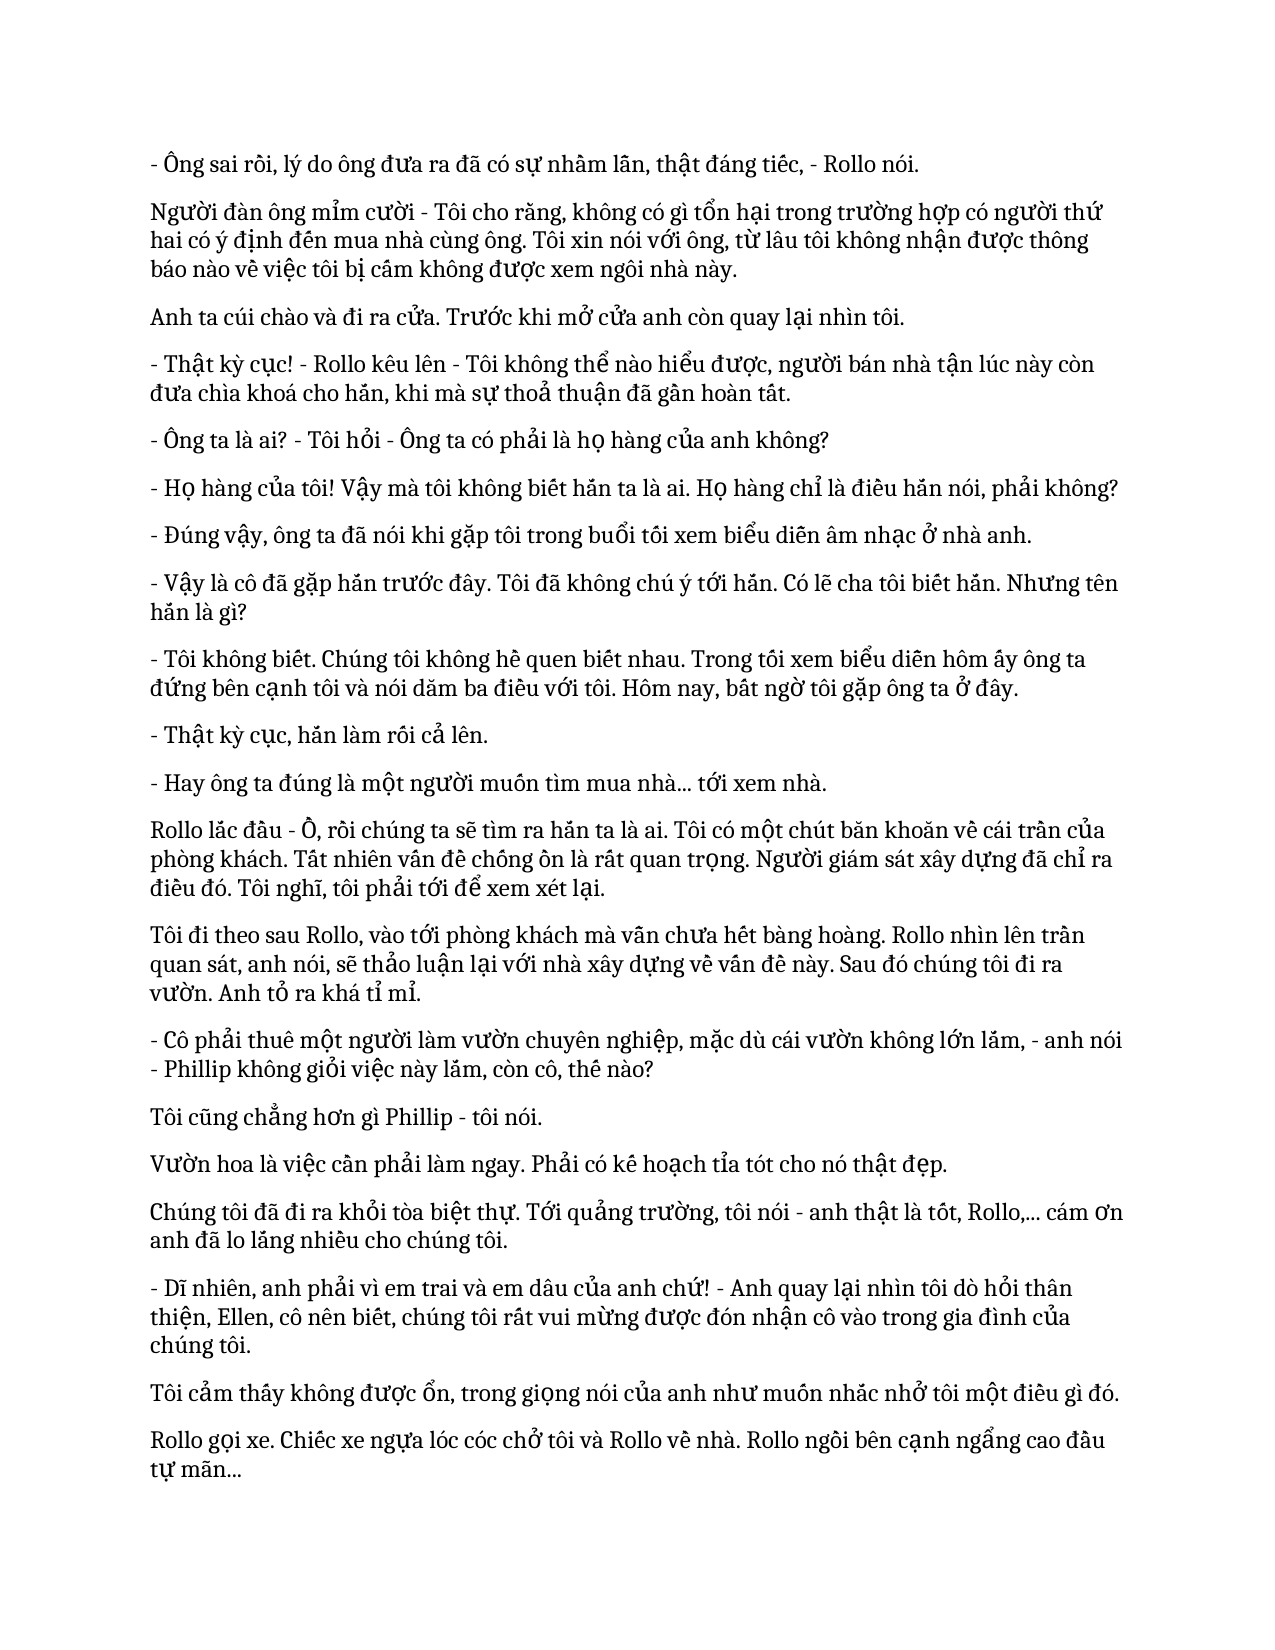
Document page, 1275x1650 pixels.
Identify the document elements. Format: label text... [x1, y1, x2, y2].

text Rollo lắc đầu - Ồ, rồi chúng ta sẽ tìm ra hắn ta là ai. Tôi có một chút băn khoăn về cái trần của phòng khách. Tất nhiên vấn đề chống ồn là rất quan trọng. Người giám sát xây dựng đã chỉ ra điều đó. Tôi nghĩ, tôi phải tới để xem xét lại. [150, 816, 1125, 902]
text - Thật kỳ cục! - Rollo kêu lên - Tôi không thể nào hiểu được, người bán nhà tận lúc này còn đưa chìa khoá cho hắn, khi mà sự thoả thuận đã gần hoàn tất. [150, 350, 1125, 407]
text - Thật kỳ cục, hắn làm rối cả lên. [150, 721, 1125, 750]
text - Hay ông ta đúng là một người muốn tìm mua nhà... tới xem nhà. [150, 769, 1125, 797]
text Tôi cảm thấy không được ổn, trong giọng nói của anh như muốn nhắc nhở tôi một điều gì đó. [150, 1379, 1125, 1407]
text Tôi đi theo sau Rollo, vào tới phòng khách mà vẫn chưa hết bàng hoàng. Rollo nhìn lên trần quan sát, anh nói, sẽ thảo luận lại với nhà xây dựng về vấn đề này. Sau đó chúng tôi đi ra vườn. Anh tỏ ra khá tỉ mỉ. [150, 921, 1125, 1007]
text - Tôi không biết. Chúng tôi không hề quen biết nhau. Trong tối xem biểu diễn hôm ấy ông ta đứng bên cạnh tôi và nói dăm ba điều với tôi. Hôm nay, bất ngờ tôi gặp ông ta ở đây. [150, 645, 1125, 702]
text Vườn hoa là việc cần phải làm ngay. Phải có kế hoạch tỉa tót cho nó thật đẹp. [150, 1150, 1125, 1179]
text - Cô phải thuê một người làm vườn chuyên nghiệp, mặc dù cái vườn không lớn lắm, - anh nói - Phillip không giỏi việc này lắm, còn cô, thế nào? [150, 1026, 1125, 1084]
text - Vậy là cô đã gặp hắn trước đây. Tôi đã không chú ý tới hắn. Có lẽ cha tôi biết hắn. Nhưng tên hắn là gì? [150, 569, 1125, 626]
text Tôi cũng chẳng hơn gì Phillip - tôi nói. [150, 1102, 1125, 1131]
text - Ông sai rồi, lý do ông đưa ra đã có sự nhầm lẫn, thật đáng tiếc, - Rollo nói. [150, 150, 1125, 179]
text Người đàn ông mỉm cười - Tôi cho rằng, không có gì tổn hại trong trường hợp có người thứ hai có ý định đến mua nhà cùng ông. Tôi xin nói với ông, từ lâu tôi không nhận được thông báo nào về việc tôi bị cấm không được xem ngôi nhà này. [150, 197, 1125, 284]
text - Dĩ nhiên, anh phải vì em trai và em dâu của anh chứ! - Anh quay lại nhìn tôi dò hỏi thân thiện, Ellen, cô nên biết, chúng tôi rất vui mừng được đón nhận cô vào trong gia đình của chúng tôi. [150, 1274, 1125, 1360]
text - Ông ta là ai? - Tôi hỏi - Ông ta có phải là họ hàng của anh không? [150, 426, 1125, 455]
text - Họ hàng của tôi! Vậy mà tôi không biết hắn ta là ai. Họ hàng chỉ là điều hắn nói, phải không? [150, 474, 1125, 502]
text Anh ta cúi chào và đi ra cửa. Trước khi mở cửa anh còn quay lại nhìn tôi. [150, 302, 1125, 331]
text Rollo gọi xe. Chiếc xe ngựa lóc cóc chở tôi và Rollo về nhà. Rollo ngồi bên cạnh ngẩng cao đầu tự mãn... [150, 1426, 1125, 1484]
text Chúng tôi đã đi ra khỏi tòa biệt thự. Tới quảng trường, tôi nói - anh thật là tốt, Rollo,... cám ơn anh đã lo lắng nhiều cho chúng tôi. [150, 1197, 1125, 1255]
text - Đúng vậy, ông ta đã nói khi gặp tôi trong buổi tối xem biểu diễn âm nhạc ở nhà anh. [150, 521, 1125, 550]
